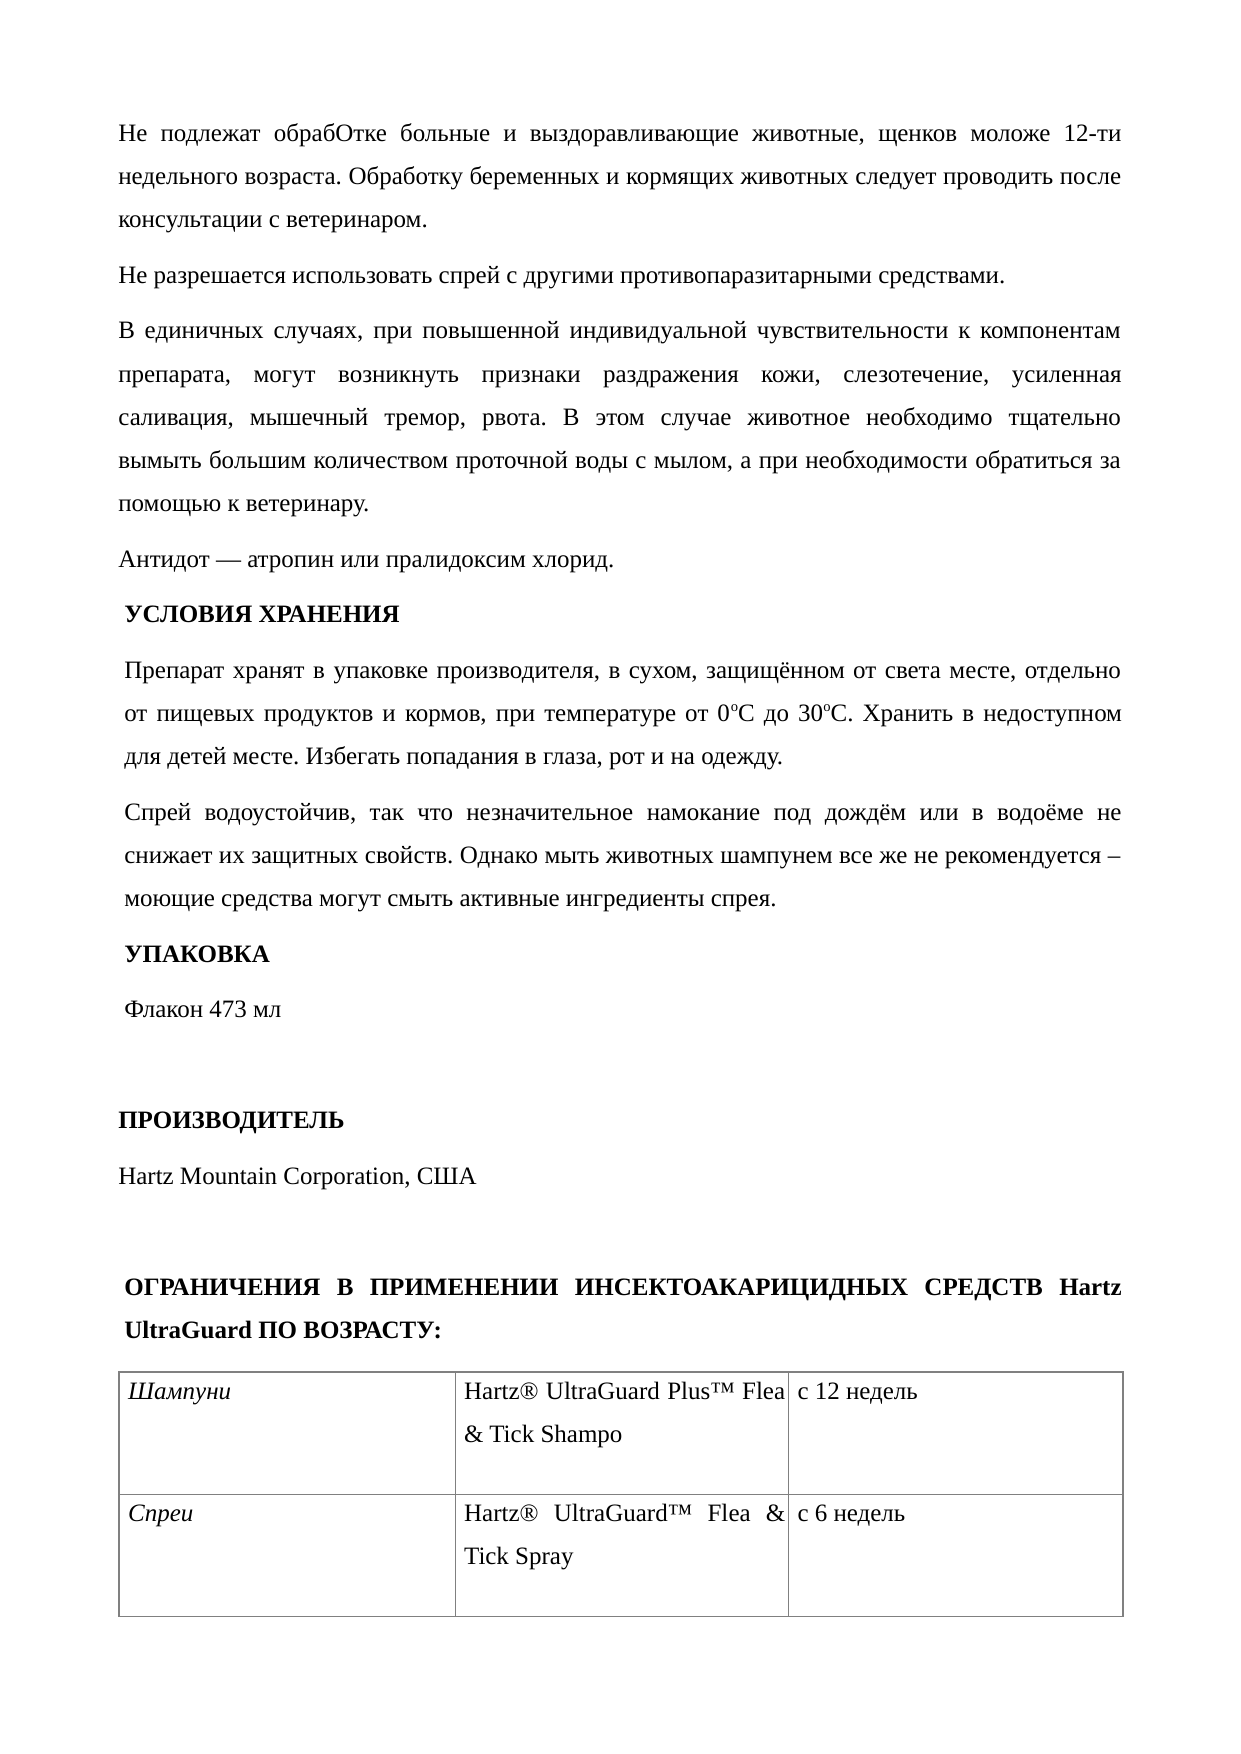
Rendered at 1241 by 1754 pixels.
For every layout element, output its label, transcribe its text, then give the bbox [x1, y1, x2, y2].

table_cell Спреи [120, 1495, 455, 1616]
table_cell с 6 недель [789, 1495, 1122, 1616]
text Спрей водоустойчив, так что незначительное намокание под дождём или в водоёме не снижает их защитных свойств. Однако мыть животных шампунем все же не рекомендуется – моющие средства могут смыть активные ингредиенты спрея. [124, 797, 1122, 912]
text Препарат хранят в упаковке производителя, в сухом, защищённом от света месте, отдельно от пищевых продуктов и кормов, при температуре от 0оС до 30оС. Хранить в недоступном для детей месте. Избегать попадания в глаза, рот и на одежду. [124, 655, 1122, 770]
text Hartz Mountain Corporation, США [118, 1161, 1122, 1190]
text УПАКОВКА [124, 939, 1122, 967]
text Флакон 473 мл [124, 994, 1122, 1023]
table_header Hartz® UltraGuard Plus™ Flea & Tick Shampo [456, 1373, 788, 1494]
text УСЛОВИЯ ХРАНЕНИЯ [124, 599, 1122, 628]
text ПРОИЗВОДИТЕЛЬ [118, 1106, 1122, 1134]
table_header с 12 недель [789, 1373, 1122, 1494]
text Не подлежат обрабОтке больные и выздоравливающие животные, щенков моложе 12-ти недельного возраста. Обработку беременных и кормящих животных следует проводить после консультации с ветеринаром. [118, 118, 1122, 233]
table_header Шампуни [120, 1373, 455, 1494]
text Не разрешается использовать спрей с другими противопаразитарными средствами. [118, 260, 1122, 289]
text ОГРАНИЧЕНИЯ В ПРИМЕНЕНИИ ИНСЕКТОАКАРИЦИДНЫХ СРЕДСТВ Hartz UltraGuard ПО ВОЗРАСТУ: [124, 1272, 1122, 1344]
table_cell Hartz® UltraGuard™ Flea & Tick Spray [456, 1495, 788, 1616]
text В единичных случаях, при повышенной индивидуальной чувствительности к компонентам препарата, могут возникнуть признаки раздражения кожи, слезотечение, усиленная саливация, мышечный тремор, рвота. В этом случае животное необходимо тщательно вымыть большим количеством проточной воды с мылом, а при необходимости обратиться за помощью к ветеринару. [118, 316, 1122, 517]
text Антидот — атропин или пралидоксим хлорид. [118, 544, 1122, 572]
